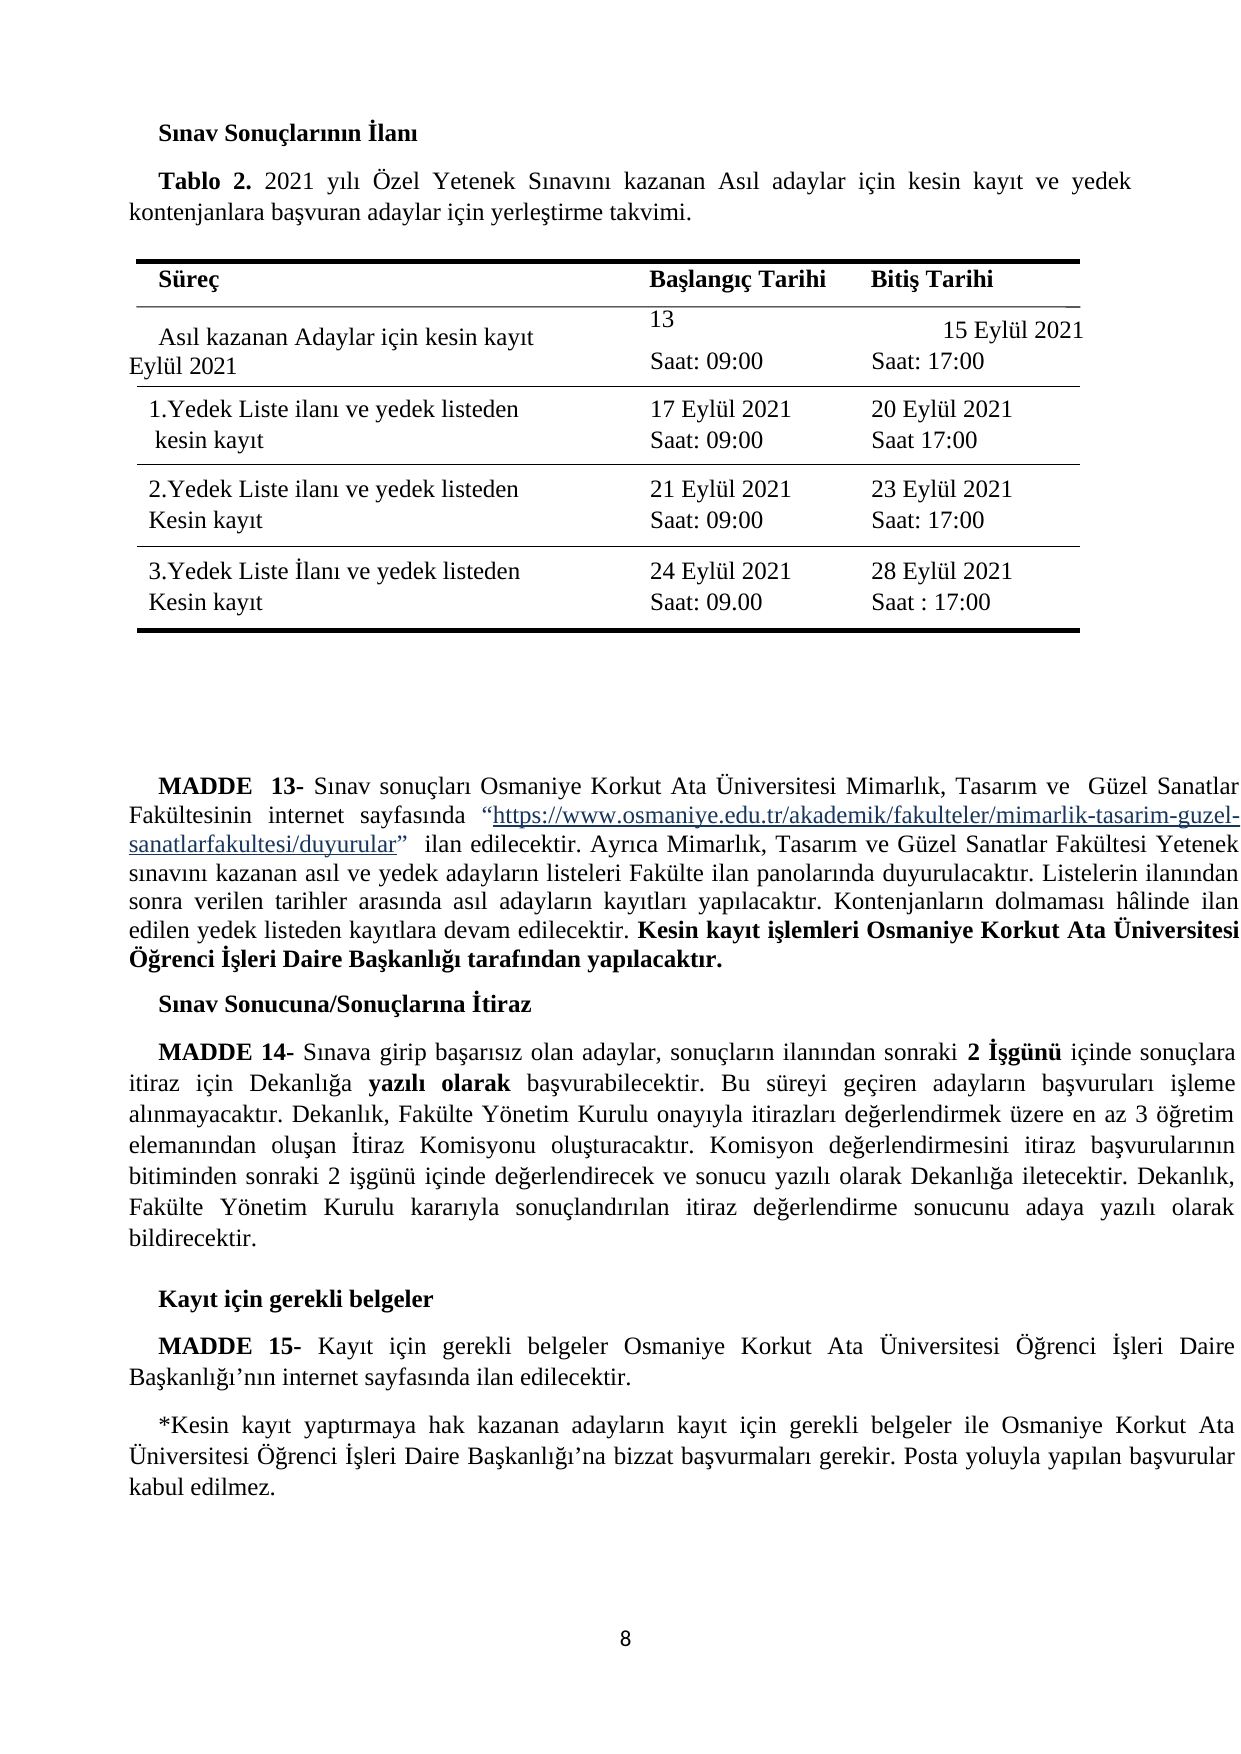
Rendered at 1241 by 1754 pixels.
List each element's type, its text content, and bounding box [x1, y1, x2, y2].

text Sınav Sonuçlarının İlanı [128, 118, 1132, 147]
text MADDE 14- Sınava girip başarısız olan adaylar, sonuçların ilanından sonraki 2 İşgünü içinde sonuçlara itiraz için Dekanlığa yazılı olarak başvurabilecektir. Bu süreyi geçiren adayların başvuruları işleme alınmayacaktır. Dekanlık, Fakülte Yönetim Kurulu onayıyla itirazları değerlendirmek üzere en az 3 öğretim elemanından oluşan İtiraz Komisyonu oluşturacaktır. Komisyon değerlendirmesini itiraz başvurularının bitiminden sonraki 2 işgünü içinde değerlendirecek ve sonucu yazılı olarak Dekanlığa iletecektir. Dekanlık, Fakülte Yönetim Kurulu kararıyla sonuçlandırılan itiraz değerlendirme sonucunu adaya yazılı olarak bildirecektir. [128, 1037, 1236, 1252]
text MADDE 15- Kayıt için gerekli belgeler Osmaniye Korkut Ata Üniversitesi Öğrenci İşleri Daire Başkanlığı’nın internet sayfasında ilan edilecektir. [128, 1331, 1236, 1391]
text MADDE 13- Sınav sonuçları Osmaniye Korkut Ata Üniversitesi Mimarlık, Tasarım ve Güzel Sanatlar Fakültesinin internet sayfasında “https://www.osmaniye.edu.tr/akademik/fakulteler/mimarlik-tasarim-guzel-sanatlarfakultesi/duyurular” ilan edilecektir. Ayrıca Mimarlık, Tasarım ve Güzel Sanatlar Fakültesi Yetenek sınavını kazanan asıl ve yedek adayların listeleri Fakülte ilan panolarında duyurulacaktır. Listelerin ilanından sonra verilen tarihler arasında asıl adayların kayıtları yapılacaktır. Kontenjanların dolmaması hâlinde ilan edilen yedek listeden kayıtlara devam edilecektir. Kesin kayıt işlemleri Osmaniye Korkut Ata Üniversitesi Öğrenci İşleri Daire Başkanlığı tarafından yapılacaktır. [128, 771, 1240, 973]
text *Kesin kayıt yaptırmaya hak kazanan adayların kayıt için gerekli belgeler ile Osmaniye Korkut Ata Üniversitesi Öğrenci İşleri Daire Başkanlığı’na bizzat başvurmaları gerekir. Posta yoluyla yapılan başvurular kabul edilmez. [128, 1410, 1236, 1501]
text Asıl kazanan Adaylar için kesin kayıt 13 Eylül 2021 [128, 304, 683, 398]
text Kayıt için gerekli belgeler [128, 1284, 1132, 1312]
text Tablo 2. 2021 yılı Özel Yetenek Sınavını kazanan Asıl adaylar için kesin kayıt ve yedek kontenjanlara başvuran adaylar için yerleştirme takvimi. [128, 166, 1132, 226]
text Sınav Sonucuna/Sonuçlarına İtiraz [128, 989, 1132, 1018]
text 15 Eylül 2021 [913, 316, 1132, 344]
text Süreç Başlangıç Tarihi Bitiş Tarihi [128, 257, 1132, 293]
